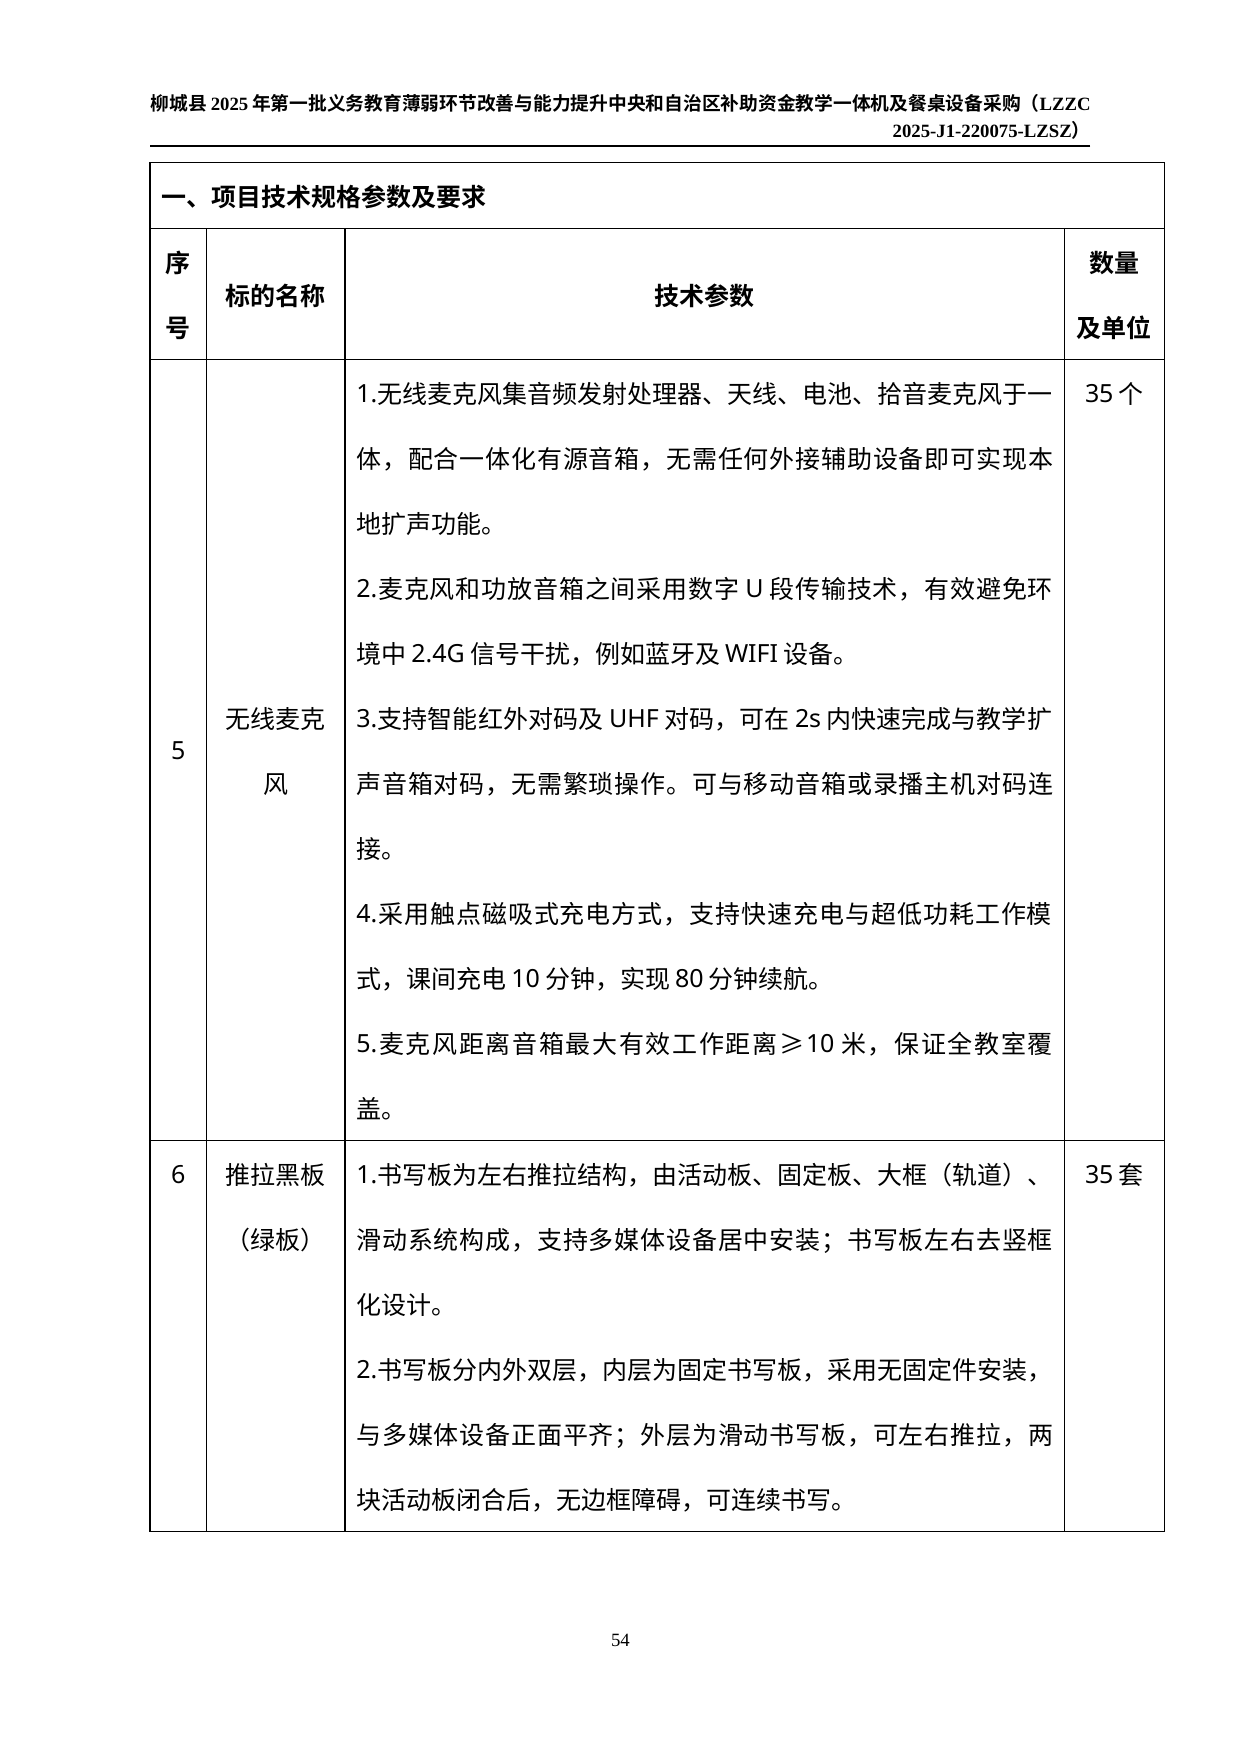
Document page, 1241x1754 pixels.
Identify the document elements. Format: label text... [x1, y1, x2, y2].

table_cell 35套 [1065, 1141, 1164, 1531]
table_cell 推拉黑板（绿板） [207, 1141, 344, 1531]
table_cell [346, 1141, 1064, 1531]
table_cell 序号 [151, 229, 206, 359]
table_cell 技术参数 [346, 229, 1064, 359]
table_cell 标的名称 [207, 229, 344, 359]
table_cell 数量 及单位 [1065, 229, 1164, 359]
table_cell 6 [151, 1141, 206, 1531]
table_cell 35个 [1065, 360, 1164, 1140]
table_cell 1.无线麦克风集音频发射处理器、天线、电池、拾音麦克风于一体，配合一体化有源音箱，无需任何外接辅助设备即可实现本地扩声功能。 2.麦克风和功放音箱之间采用数字U段传输技术，有效避免环境中2.4G信号干扰，例如蓝牙及WIFI设备。 3.支持智能红外对码及UHF对码，可在2s内快速完成与教学扩声音箱对码，无需繁琐操作。可与移动音箱或录播主机对码连接。 4.采用触点磁吸式充电方式，支持快速充电与超低功耗工作模式，课间充电10分钟，实现80分钟续航。 5.麦克风距离音箱最大有效工作距离≥10米，保证全教室覆盖。 [346, 360, 1064, 1140]
table_cell 5 [151, 360, 206, 1140]
table_header 一、项目技术规格参数及要求 [151, 163, 1164, 228]
table_cell 无线麦克风 [207, 360, 344, 1140]
